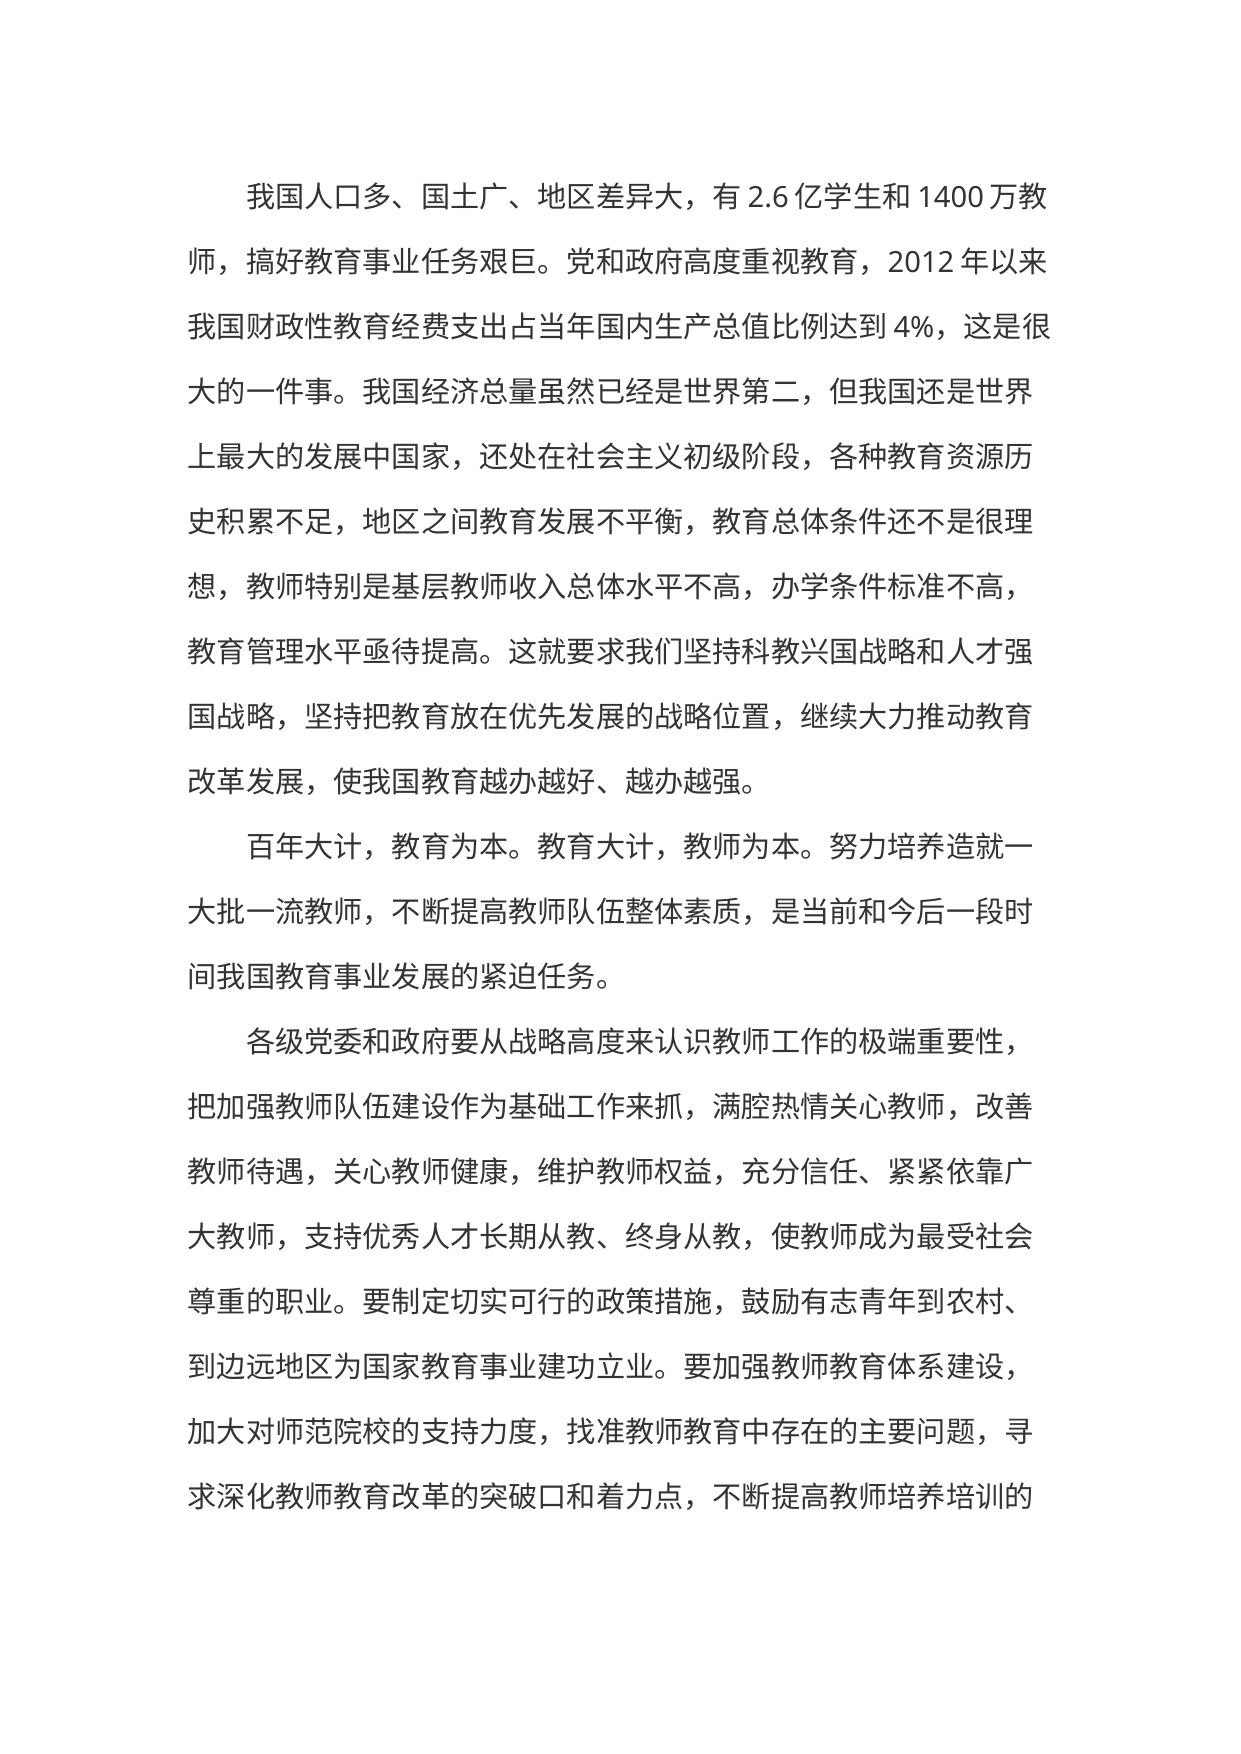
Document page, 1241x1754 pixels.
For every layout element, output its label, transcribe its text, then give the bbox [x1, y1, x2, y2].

text 我国人口多、国土广、地区差异大，有2.6亿学生和1400万教师，搞好教育事业任务艰巨。党和政府高度重视教育，2012年以来我国财政性教育经费支出占当年国内生产总值比例达到4%，这是很大的一件事。我国经济总量虽然已经是世界第二，但我国还是世界上最大的发展中国家，还处在社会主义初级阶段，各种教育资源历史积累不足，地区之间教育发展不平衡，教育总体条件还不是很理想，教师特别是基层教师收入总体水平不高，办学条件标准不高，教育管理水平亟待提高。这就要求我们坚持科教兴国战略和人才强国战略，坚持把教育放在优先发展的战略位置，继续大力推动教育改革发展，使我国教育越办越好、越办越强。 [187, 162, 1053, 812]
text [187, 1007, 1053, 1527]
text 百年大计，教育为本。教育大计，教师为本。努力培养造就一大批一流教师，不断提高教师队伍整体素质，是当前和今后一段时间我国教育事业发展的紧迫任务。 [187, 812, 1053, 1007]
